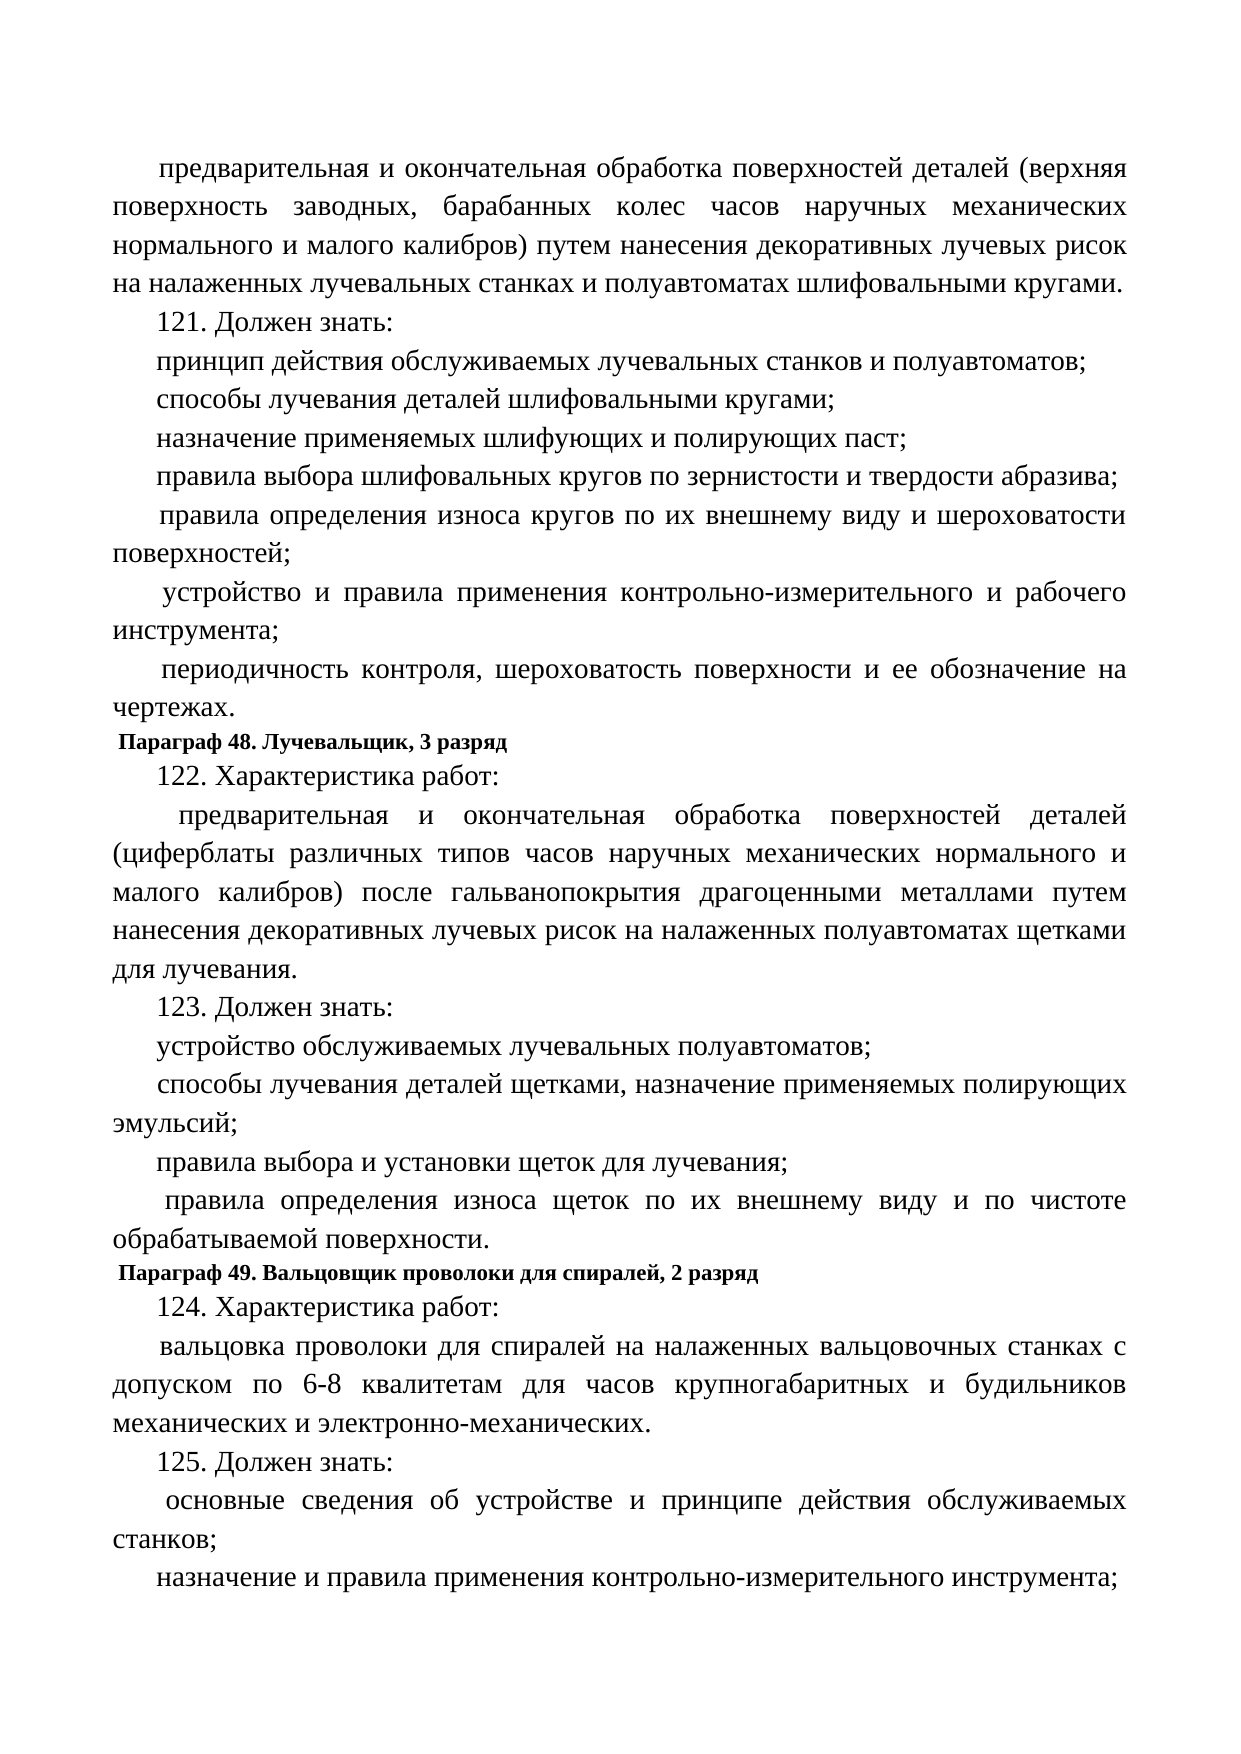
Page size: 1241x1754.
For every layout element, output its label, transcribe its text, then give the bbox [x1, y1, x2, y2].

text вальцовка проволоки для спиралей на налаженных вальцовочных станках с допуском по 6-8 квалитетам для часов крупногабаритных и будильников механических и электронно-механических. [112, 1328, 1128, 1439]
text устройство и правила применения контрольно-измерительного и рабочего инструмента; [112, 574, 1128, 646]
text устройство обслуживаемых лучевальных полуавтоматов; [112, 1028, 1128, 1062]
text предварительная и окончательная обработка поверхностей деталей (верхняя поверхность заводных, барабанных колес часов наручных механических нормального и малого калибров) путем нанесения декоративных лучевых рисок на налаженных лучевальных станках и полуавтоматах шлифовальными кругами. [112, 150, 1128, 299]
text правила выбора и установки щеток для лучевания; [112, 1144, 1128, 1177]
text предварительная и окончательная обработка поверхностей деталей (циферблаты различных типов часов наручных механических нормального и малого калибров) после гальванопокрытия драгоценными металлами путем нанесения декоративных лучевых рисок на налаженных полуавтоматах щетками для лучевания. [112, 797, 1128, 984]
text Параграф 48. Лучевальщик, 3 разряд [112, 728, 1128, 754]
text способы лучевания деталей шлифовальными кругами; [112, 381, 1128, 415]
text Параграф 49. Вальцовщик проволоки для спиралей, 2 разряд [112, 1259, 1128, 1286]
text принцип действия обслуживаемых лучевальных станков и полуавтоматов; [112, 343, 1128, 376]
text 122. Характеристика работ: [112, 758, 1128, 792]
text правила выбора шлифовальных кругов по зернистости и твердости абразива; [112, 458, 1128, 492]
text 124. Характеристика работ: [112, 1289, 1128, 1323]
text периодичность контроля, шероховатость поверхности и ее обозначение на чертежах. [112, 651, 1128, 723]
text 121. Должен знать: [112, 304, 1128, 338]
text способы лучевания деталей щетками, назначение применяемых полирующих эмульсий; [112, 1067, 1128, 1139]
text назначение применяемых шлифующих и полирующих паст; [112, 420, 1128, 453]
text основные сведения об устройстве и принципе действия обслуживаемых станков; [112, 1482, 1128, 1554]
text назначение и правила применения контрольно-измерительного инструмента; [112, 1559, 1128, 1593]
text 123. Должен знать: [112, 989, 1128, 1023]
text правила определения износа щеток по их внешнему виду и по чистоте обрабатываемой поверхности. [112, 1182, 1128, 1254]
text правила определения износа кругов по их внешнему виду и шероховатости поверхностей; [112, 497, 1128, 569]
text 125. Должен знать: [112, 1444, 1128, 1477]
